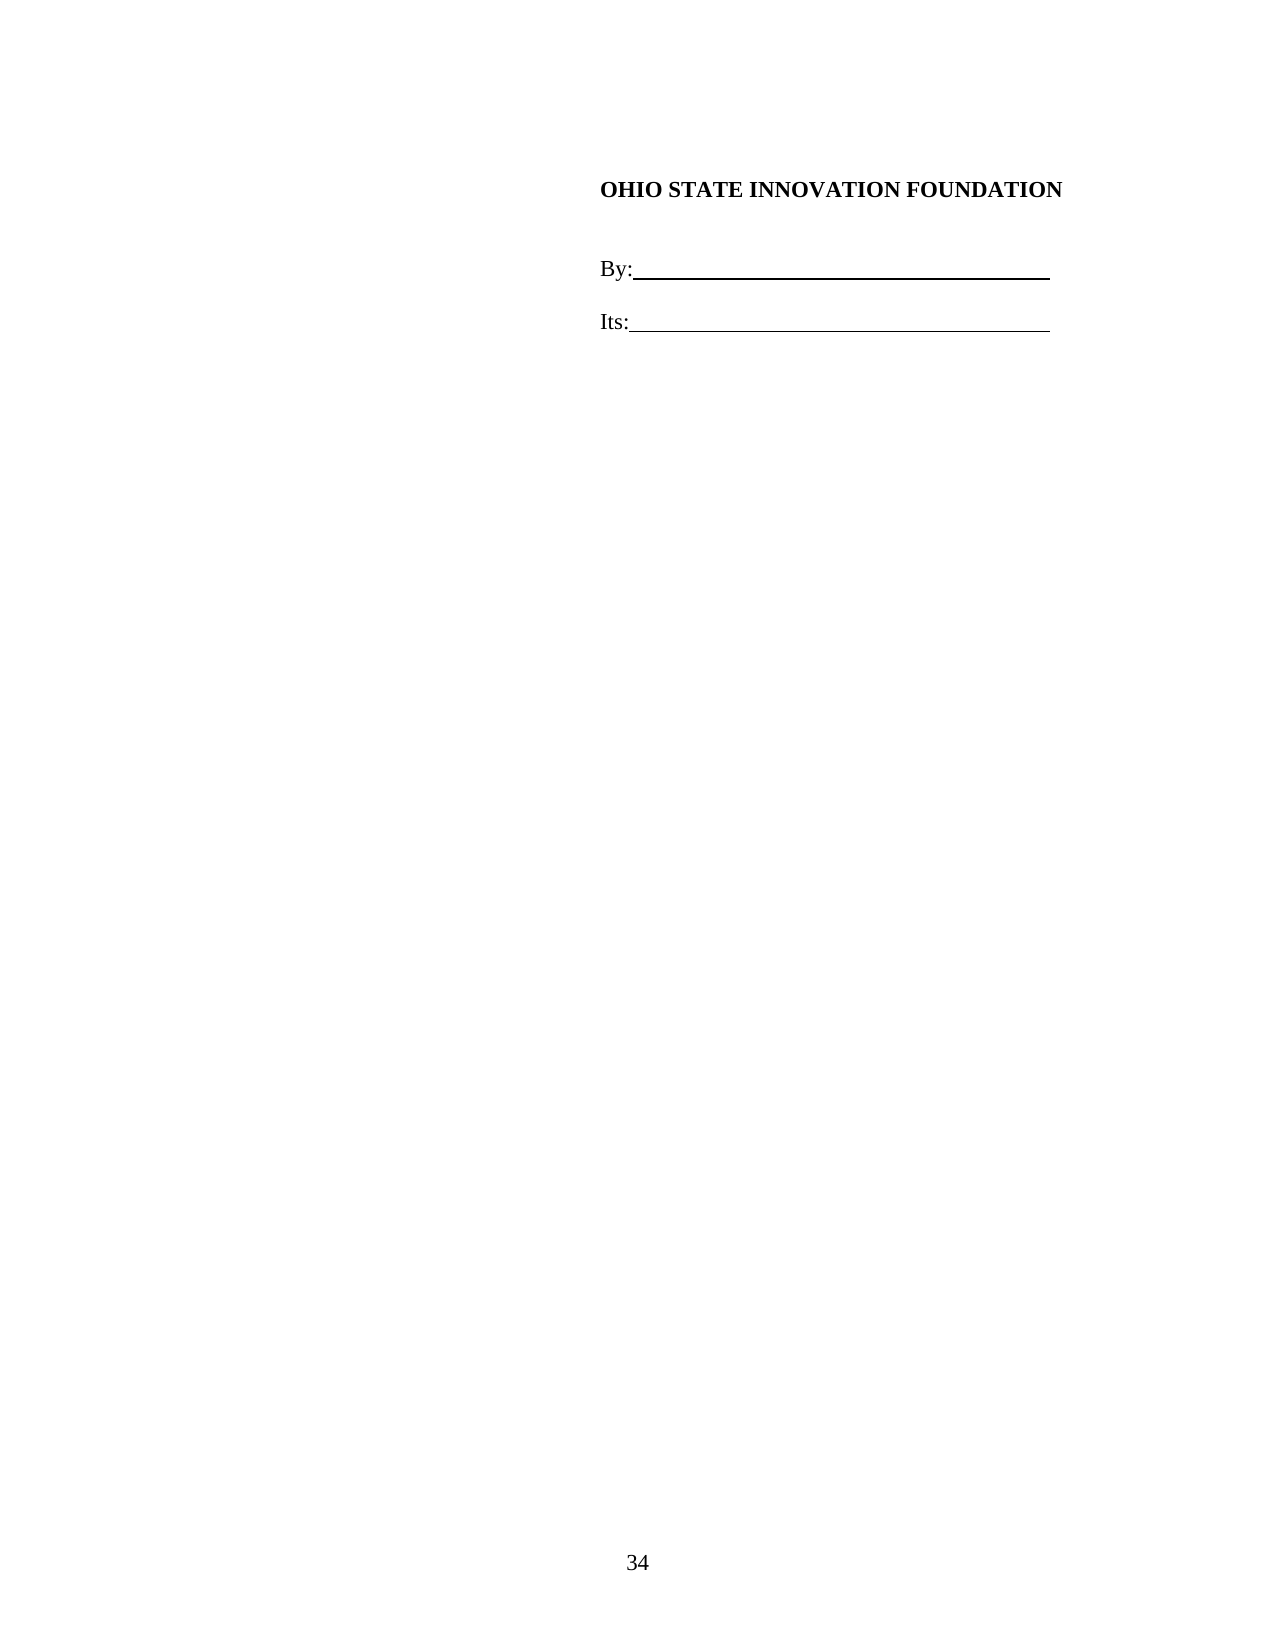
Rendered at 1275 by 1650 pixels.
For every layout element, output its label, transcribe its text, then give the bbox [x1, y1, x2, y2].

text By: [150, 255, 1125, 282]
text OHIO STATE INNOVATION FOUNDATION [600, 176, 1125, 203]
text Its: [150, 308, 1125, 334]
